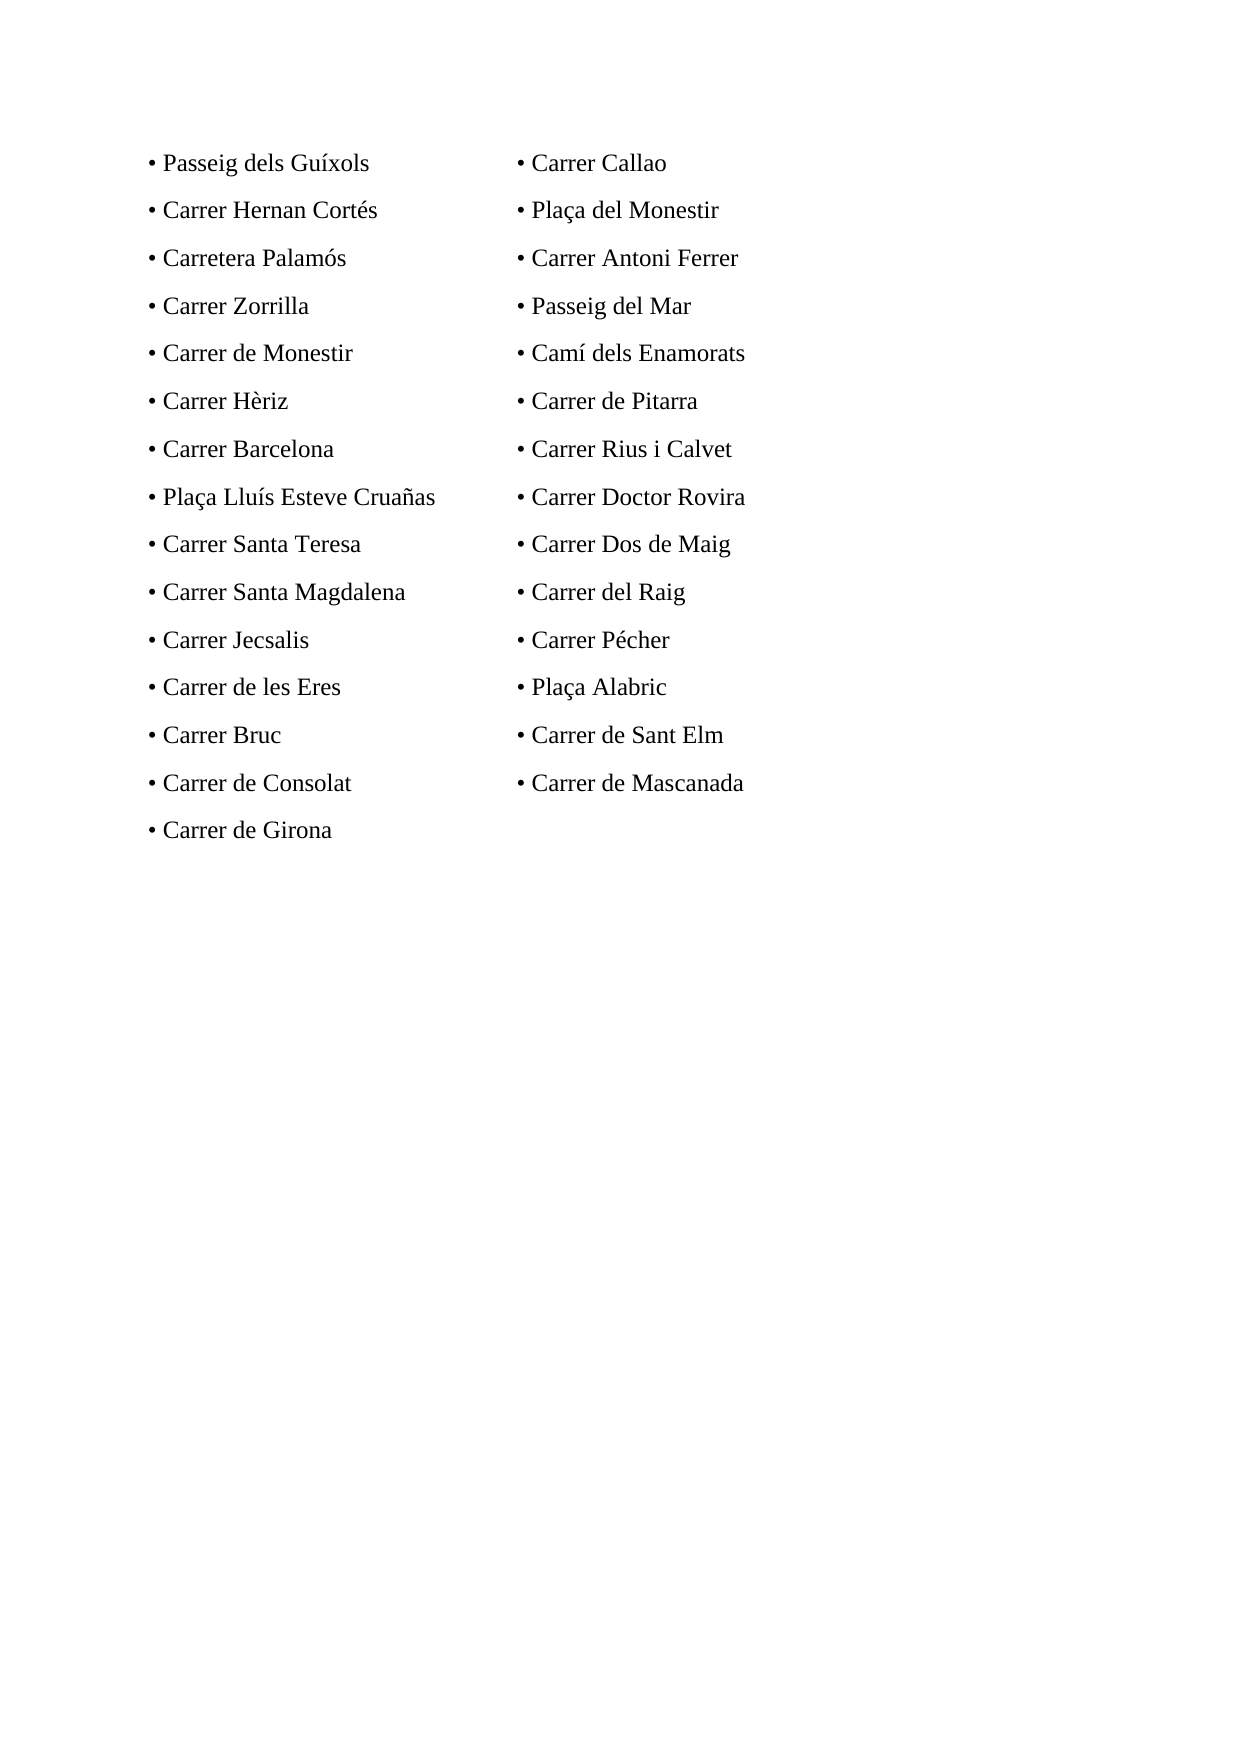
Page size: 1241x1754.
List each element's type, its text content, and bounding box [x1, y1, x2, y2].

text • Carrer Jecsalis • Carrer Pécher [148, 625, 1107, 653]
text • Carrer Zorrilla • Passeig del Mar [148, 291, 1107, 319]
text • Carrer Santa Teresa • Carrer Dos de Maig [148, 529, 1107, 558]
text • Carrer Hèriz • Carrer de Pitarra [148, 386, 1107, 415]
text • Carrer Barcelona • Carrer Rius i Calvet [148, 434, 1107, 463]
text • Carretera Palamós • Carrer Antoni Ferrer [148, 243, 1107, 272]
text • Carrer de Monestir • Camí dels Enamorats [148, 338, 1107, 367]
text • Passeig dels Guíxols • Carrer Callao [148, 148, 1107, 176]
text • Carrer de Consolat • Carrer de Mascanada [148, 768, 1107, 797]
text • Carrer Santa Magdalena • Carrer del Raig [148, 577, 1107, 606]
text • Carrer de Girona [148, 816, 1107, 844]
text • Carrer Bruc • Carrer de Sant Elm [148, 720, 1107, 749]
text • Carrer Hernan Cortés • Plaça del Monestir [148, 195, 1107, 224]
text • Carrer de les Eres • Plaça Alabric [148, 672, 1107, 701]
text • Plaça Lluís Esteve Cruañas • Carrer Doctor Rovira [148, 482, 1107, 510]
